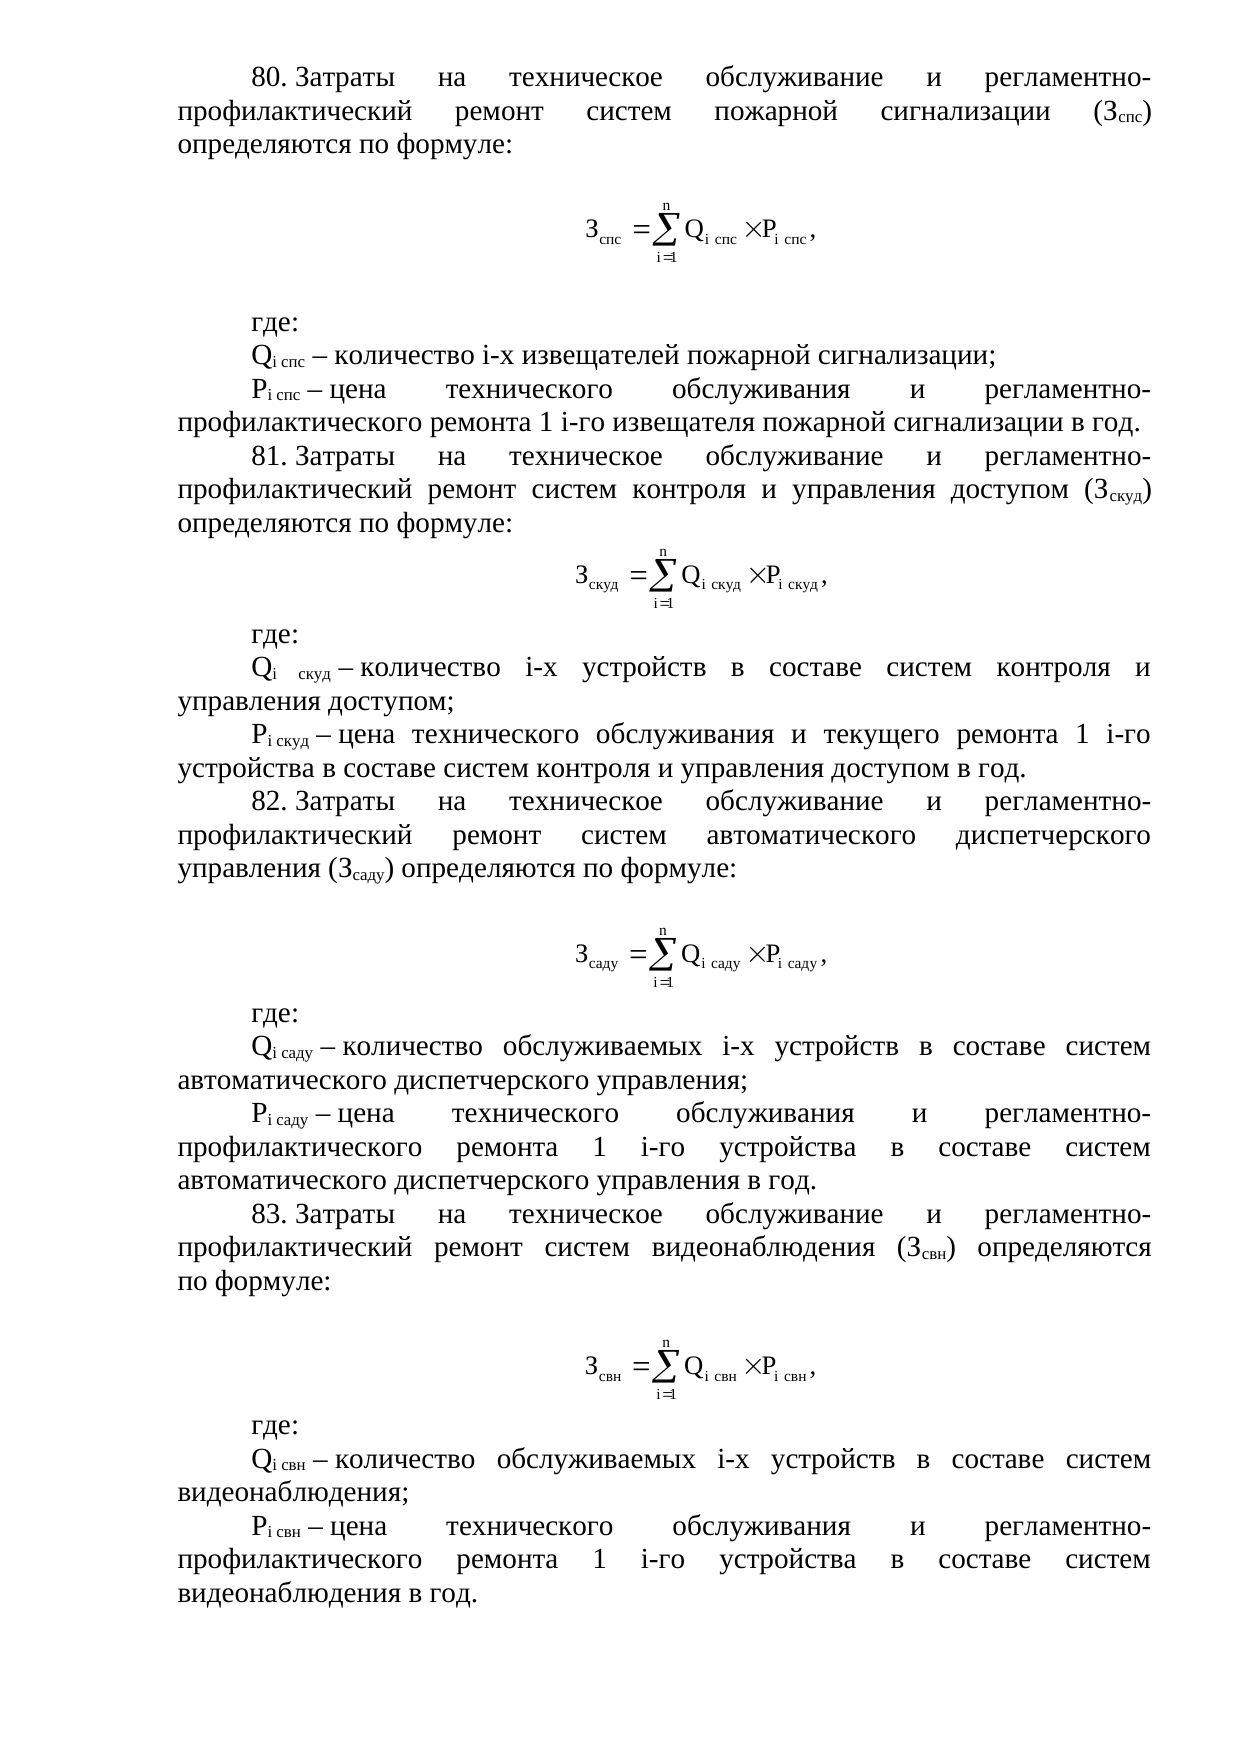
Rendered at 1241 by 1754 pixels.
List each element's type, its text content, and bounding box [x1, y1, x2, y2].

text 82. Затраты на техническое обслуживание и регламентно-профилактический ремонт систем автоматического диспетчерского управления (Зсаду) определяются по формуле: [177, 783, 1152, 884]
text 80. Затраты на техническое обслуживание и регламентно-профилактический ремонт систем пожарной сигнализации (Зспс) определяются по формуле: [177, 59, 1152, 160]
text Qi саду – количество обслуживаемых i-х устройств в составе систем автоматического диспетчерского управления; [177, 1028, 1152, 1095]
text Qi скуд – количество i-х устройств в составе систем контроля и управления доступом; [177, 649, 1152, 716]
text Pi спс – цена технического обслуживания и регламентно-профилактического ремонта 1 i-го извещателя пожарной сигнализации в год. [177, 371, 1152, 438]
text 83. Затраты на техническое обслуживание и регламентно-профилактический ремонт систем видеонаблюдения (Зсвн) определяются по формуле: [177, 1196, 1152, 1297]
text где: [177, 1407, 1152, 1441]
text 81. Затраты на техническое обслуживание и регламентно-профилактический ремонт систем контроля и управления доступом (Зскуд) определяются по формуле: [177, 438, 1152, 539]
text Pi скуд – цена технического обслуживания и текущего ремонта 1 i-го устройства в составе систем контроля и управления доступом в год. [177, 716, 1152, 783]
text Qi спс – количество i-х извещателей пожарной сигнализации; [177, 337, 1152, 371]
text Qi свн – количество обслуживаемых i-х устройств в составе систем видеонаблюдения; [177, 1441, 1152, 1508]
text где: [177, 304, 1152, 337]
text Pi свн – цена технического обслуживания и регламентно-профилактического ремонта 1 i-го устройства в составе систем видеонаблюдения в год. [177, 1508, 1152, 1608]
text Pi саду – цена технического обслуживания и регламентно-профилактического ремонта 1 i-го устройства в составе систем автоматического диспетчерского управления в год. [177, 1095, 1152, 1196]
text где: [177, 616, 1152, 649]
text где: [177, 995, 1152, 1028]
